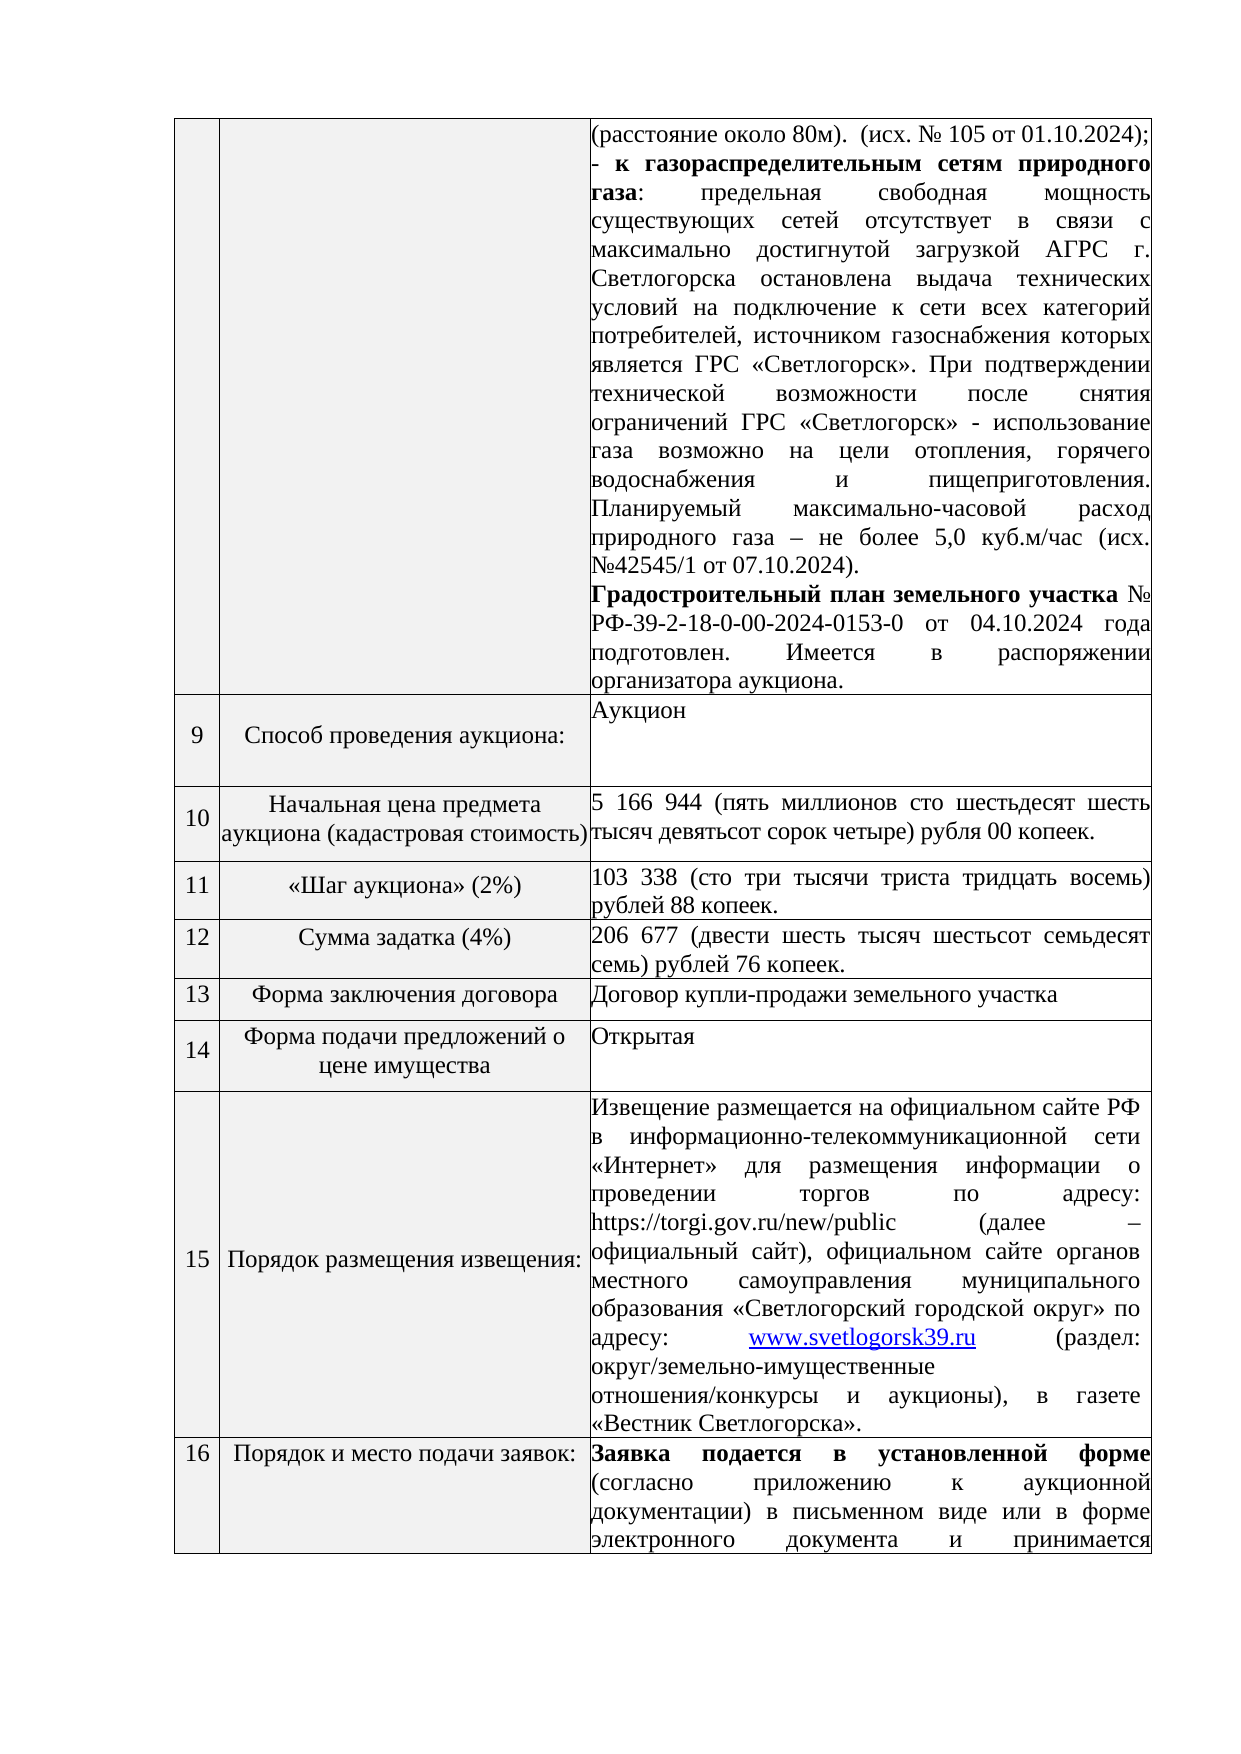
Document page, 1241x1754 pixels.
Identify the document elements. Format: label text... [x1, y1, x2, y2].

table_cell Договор купли-продажи земельного участка [591, 979, 1151, 1020]
table_cell 15 [175, 1092, 219, 1437]
table_cell Порядок размещения извещения: [220, 1092, 590, 1437]
table_cell 5 166 944 (пять миллионов сто шестьдесят шесть тысяч девятьсот сорок четыре) рубля 00 копеек. [591, 787, 1151, 861]
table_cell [220, 1438, 590, 1553]
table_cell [591, 119, 1151, 694]
table_cell 206 677 (двести шесть тысяч шестьсот семьдесят семь) рублей 76 копеек. [591, 920, 1151, 978]
table_cell Способ проведения аукциона: [220, 695, 590, 786]
table_cell 103 338 (сто три тысячи триста тридцать восемь) рублей 88 копеек. [591, 862, 1151, 919]
table_cell Извещение размещается на официальном сайте РФ в информационно-телекоммуникационной сети «Интернет» для размещения информации о проведении торгов по адресу: https://torgi.gov.ru/new/public (далее – официальный сайт), официальном сайте органов местного самоуправления муниципального образования «Светлогорский городской округ» по адресу: www.svetlogorsk39.ru (раздел: округ/земельно-имущественные отношения/конкурсы и аукционы), в газете «Вестник Светлогорска». [591, 1092, 1151, 1437]
table_cell 8 [175, 119, 219, 694]
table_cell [591, 1438, 1151, 1553]
table_cell 13 [175, 979, 219, 1020]
table_cell 12 [175, 920, 219, 978]
table_cell Сумма задатка (4%) [220, 920, 590, 978]
table_cell Начальная цена предмета аукциона (кадастровая стоимость) [220, 787, 590, 861]
table_cell 11 [175, 862, 219, 919]
table_cell Форма заключения договора [220, 979, 590, 1020]
table_cell «Шаг аукциона» (2%) [220, 862, 590, 919]
table_cell 14 [175, 1021, 219, 1091]
table_cell Аукцион [591, 695, 1151, 786]
table_cell 16 [175, 1438, 219, 1553]
table_cell Форма подачи предложений о цене имущества [220, 1021, 590, 1091]
table_cell Открытая [591, 1021, 1151, 1091]
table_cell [220, 119, 590, 694]
table_cell 10 [175, 787, 219, 861]
table_cell 9 [175, 695, 219, 786]
